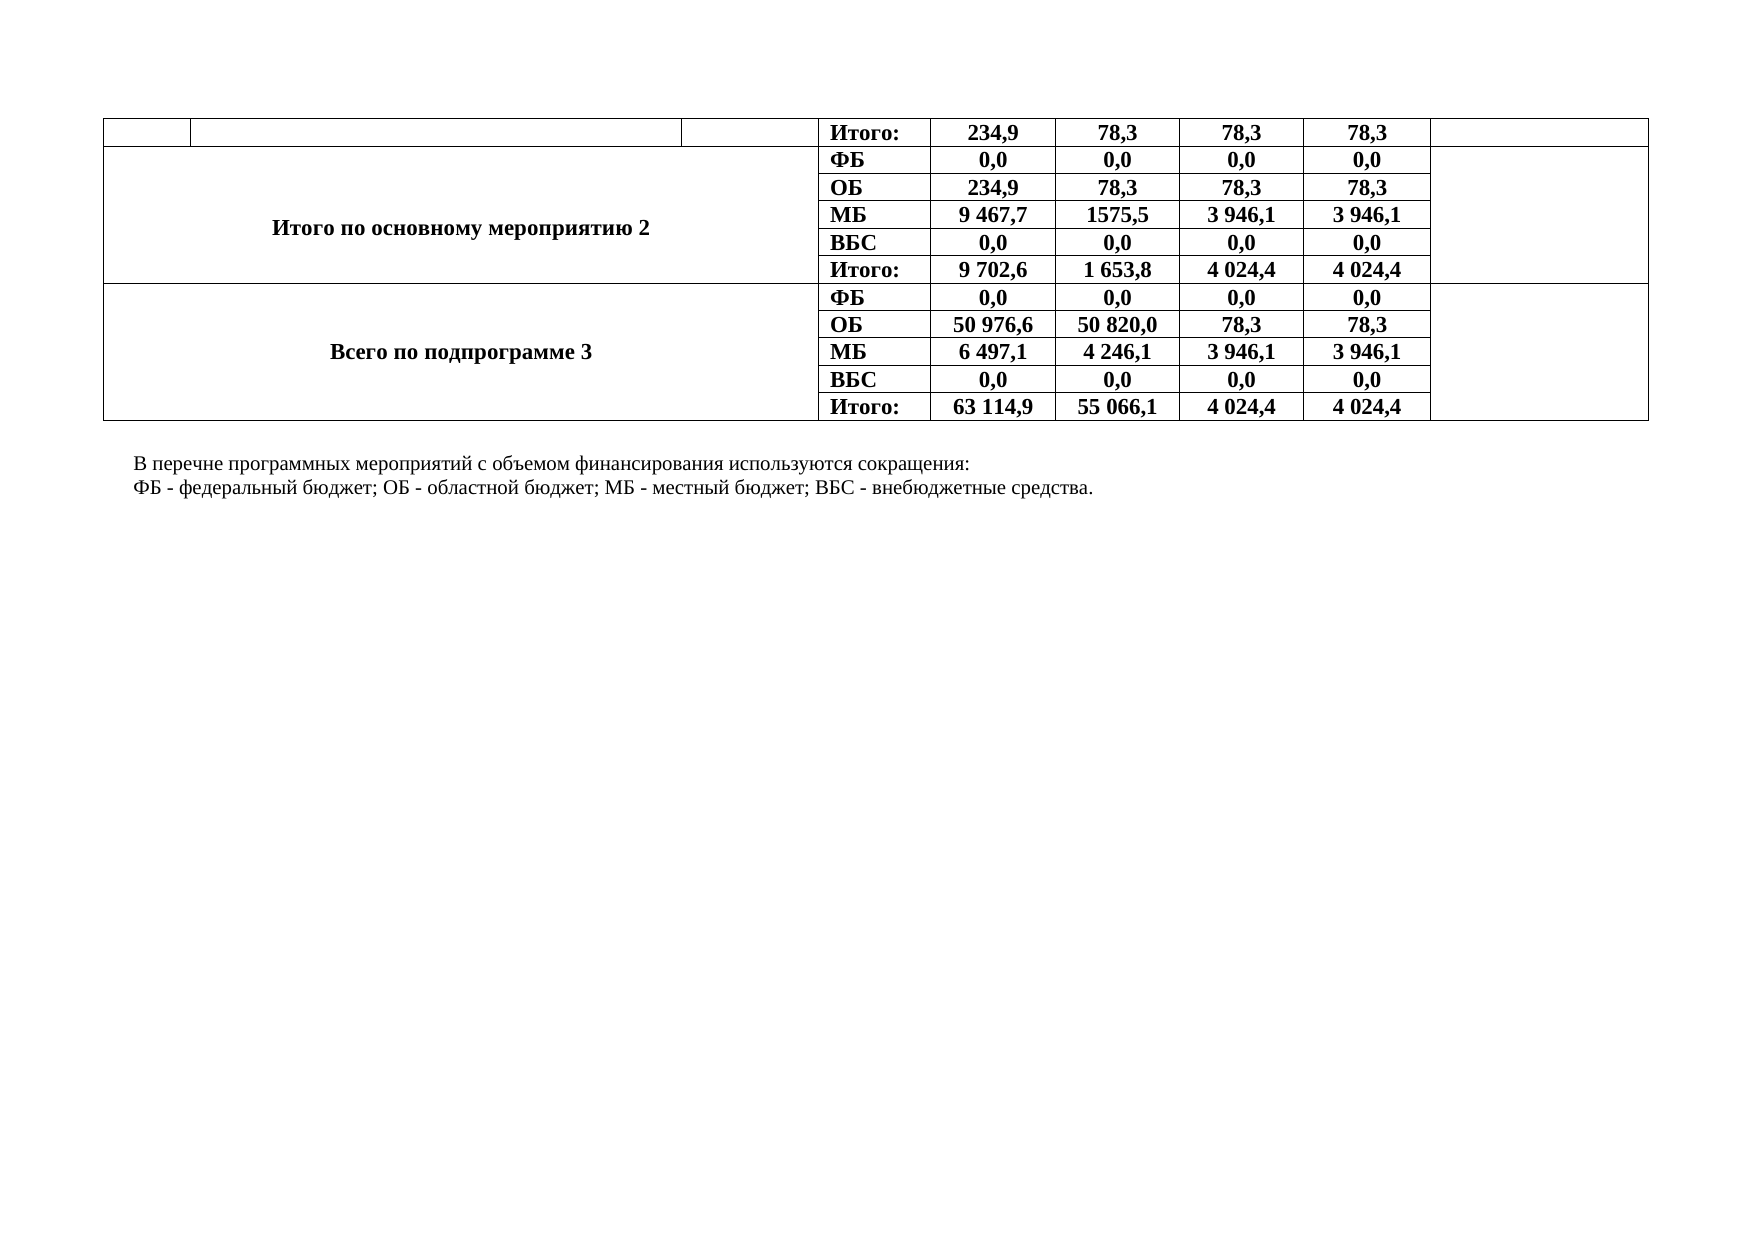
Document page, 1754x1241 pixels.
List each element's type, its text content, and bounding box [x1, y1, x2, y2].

table_cell 4 024,4 [1180, 256, 1303, 282]
table_cell [1431, 284, 1648, 419]
table_cell 6 497,1 [931, 338, 1055, 365]
table_cell 4 024,4 [1304, 256, 1430, 282]
table_cell 9 702,6 [931, 256, 1055, 282]
table_cell 0,0 [1056, 147, 1179, 173]
table_cell 3 946,1 [1304, 201, 1430, 228]
table_cell Итого: [819, 119, 930, 146]
table_cell 234,9 [931, 119, 1055, 146]
table_cell 3 946,1 [1180, 201, 1303, 228]
text ФБ - федеральный бюджет; ОБ - областной бюджет; МБ - местный бюджет; ВБС - внебюджетные средства. [89, 475, 1665, 499]
table_cell 0,0 [1304, 147, 1430, 173]
table_cell ФБ [819, 284, 930, 310]
table_cell 78,3 [1304, 174, 1430, 200]
table_cell 0,0 [1056, 284, 1179, 310]
table_cell ФБ [819, 147, 930, 173]
table_cell ОБ [819, 311, 930, 337]
table_cell Итого: [819, 393, 930, 419]
table_cell 78,3 [1056, 119, 1179, 146]
table_cell 3 946,1 [1180, 338, 1303, 365]
table_cell 3 946,1 [1304, 338, 1430, 365]
table_cell 0,0 [931, 229, 1055, 255]
table_cell 78,3 [1056, 174, 1179, 200]
table_cell 0,0 [1180, 366, 1303, 392]
table_cell 78,3 [1180, 119, 1303, 146]
table_cell 0,0 [931, 284, 1055, 310]
table_cell 78,3 [1180, 174, 1303, 200]
table_cell 4 024,4 [1180, 393, 1303, 419]
table_cell 0,0 [1304, 284, 1430, 310]
table_cell 1 653,8 [1056, 256, 1179, 282]
table_cell 0,0 [931, 147, 1055, 173]
text В перечне программных мероприятий с объемом финансирования используются сокращения: [89, 451, 1665, 475]
table_cell 9 467,7 [931, 201, 1055, 228]
table_cell МБ [819, 201, 930, 228]
table_cell 55 066,1 [1056, 393, 1179, 419]
table_cell 0,0 [1304, 229, 1430, 255]
table_cell 78,3 [1304, 119, 1430, 146]
table_cell 4 246,1 [1056, 338, 1179, 365]
table_cell Итого по основному мероприятию 2 [104, 147, 818, 282]
table_cell [1431, 147, 1648, 282]
table_cell 0,0 [1180, 229, 1303, 255]
table_cell 78,3 [1180, 311, 1303, 337]
table_cell МБ [819, 338, 930, 365]
table_cell 234,9 [931, 174, 1055, 200]
table_cell ВБС [819, 229, 930, 255]
table_cell 0,0 [1304, 366, 1430, 392]
table_cell 0,0 [1180, 147, 1303, 173]
table_cell ОБ [819, 174, 930, 200]
table_cell 78,3 [1304, 311, 1430, 337]
table_cell 0,0 [1056, 366, 1179, 392]
table_cell Итого: [819, 256, 930, 282]
table_cell 0,0 [1180, 284, 1303, 310]
table_cell 0,0 [931, 366, 1055, 392]
table_cell Всего по подпрограмме 3 [104, 284, 818, 419]
table_cell 50 820,0 [1056, 311, 1179, 337]
table_cell 50 976,6 [931, 311, 1055, 337]
table_cell 63 114,9 [931, 393, 1055, 419]
table_cell 1575,5 [1056, 201, 1179, 228]
table_cell 0,0 [1056, 229, 1179, 255]
table_cell 4 024,4 [1304, 393, 1430, 419]
table_cell ВБС [819, 366, 930, 392]
